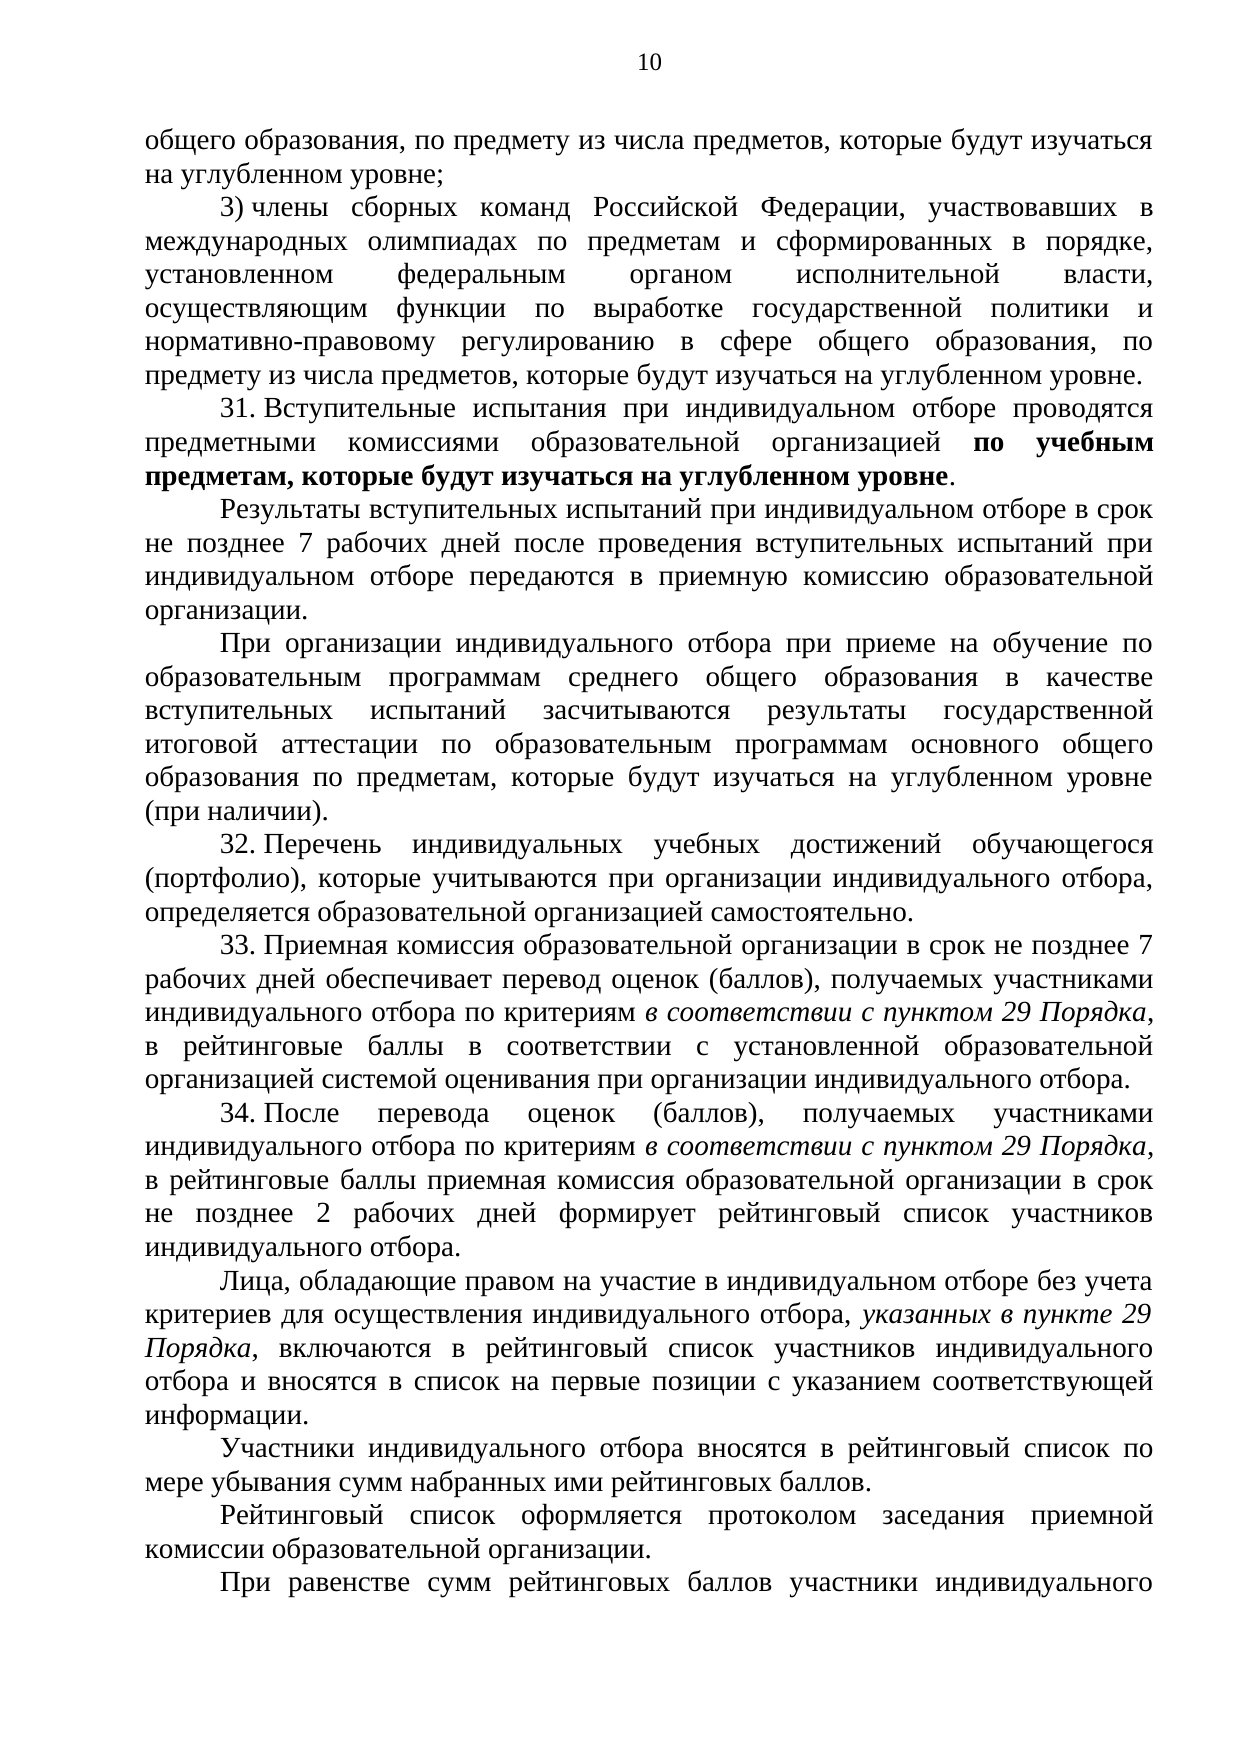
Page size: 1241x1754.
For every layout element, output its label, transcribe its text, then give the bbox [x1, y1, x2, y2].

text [144, 1564, 1154, 1598]
list Вступительные испытания при индивидуальном отборе проводятся предметными комиссиями образовательной организацией по учебным предметам, которые будут изучаться на углубленном уровне. [144, 391, 1154, 491]
list Приемная комиссия образовательной организации в срок не позднее 7 рабочих дней обеспечивает перевод оценок (баллов), получаемых участниками индивидуального отбора по критериям в соответствии с пунктом 29 Порядка, в рейтинговые баллы в соответствии с установленной образовательной организацией системой оценивания при организации индивидуального отбора. [144, 927, 1154, 1095]
text Лица, обладающие правом на участие в индивидуальном отборе без учета критериев для осуществления индивидуального отбора, указанных в пункте 29 Порядка, включаются в рейтинговый список участников индивидуального отбора и вносятся в список на первые позиции с указанием соответствующей информации. [144, 1263, 1154, 1430]
list После перевода оценок (баллов), получаемых участниками индивидуального отбора по критериям в соответствии с пунктом 29 Порядка, в рейтинговые баллы приемная комиссия образовательной организации в срок не позднее 2 рабочих дней формирует рейтинговый список участников индивидуального отбора. [144, 1095, 1154, 1263]
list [144, 122, 1154, 189]
list Перечень индивидуальных учебных достижений обучающегося (портфолио), которые учитываются при организации индивидуального отбора, определяется образовательной организацией самостоятельно. [144, 827, 1154, 927]
text При организации индивидуального отбора при приеме на обучение по образовательным программам среднего общего образования в качестве вступительных испытаний засчитываются результаты государственной итоговой аттестации по образовательным программам основного общего образования по предметам, которые будут изучаться на углубленном уровне (при наличии). [144, 625, 1154, 827]
text Результаты вступительных испытаний при индивидуальном отборе в срок не позднее 7 рабочих дней после проведения вступительных испытаний при индивидуальном отборе передаются в приемную комиссию образовательной организации. [144, 491, 1154, 625]
text Участники индивидуального отбора вносятся в рейтинговый список по мере убывания сумм набранных ими рейтинговых баллов. [144, 1430, 1154, 1497]
text Рейтинговый список оформляется протоколом заседания приемной комиссии образовательной организации. [144, 1497, 1154, 1564]
list члены сборных команд Российской Федерации, участвовавших в международных олимпиадах по предметам и сформированных в порядке, установленном федеральным органом исполнительной власти, осуществляющим функции по выработке государственной политики и нормативно-правовому регулированию в сфере общего образования, по предмету из числа предметов, которые будут изучаться на углубленном уровне. [144, 189, 1154, 391]
